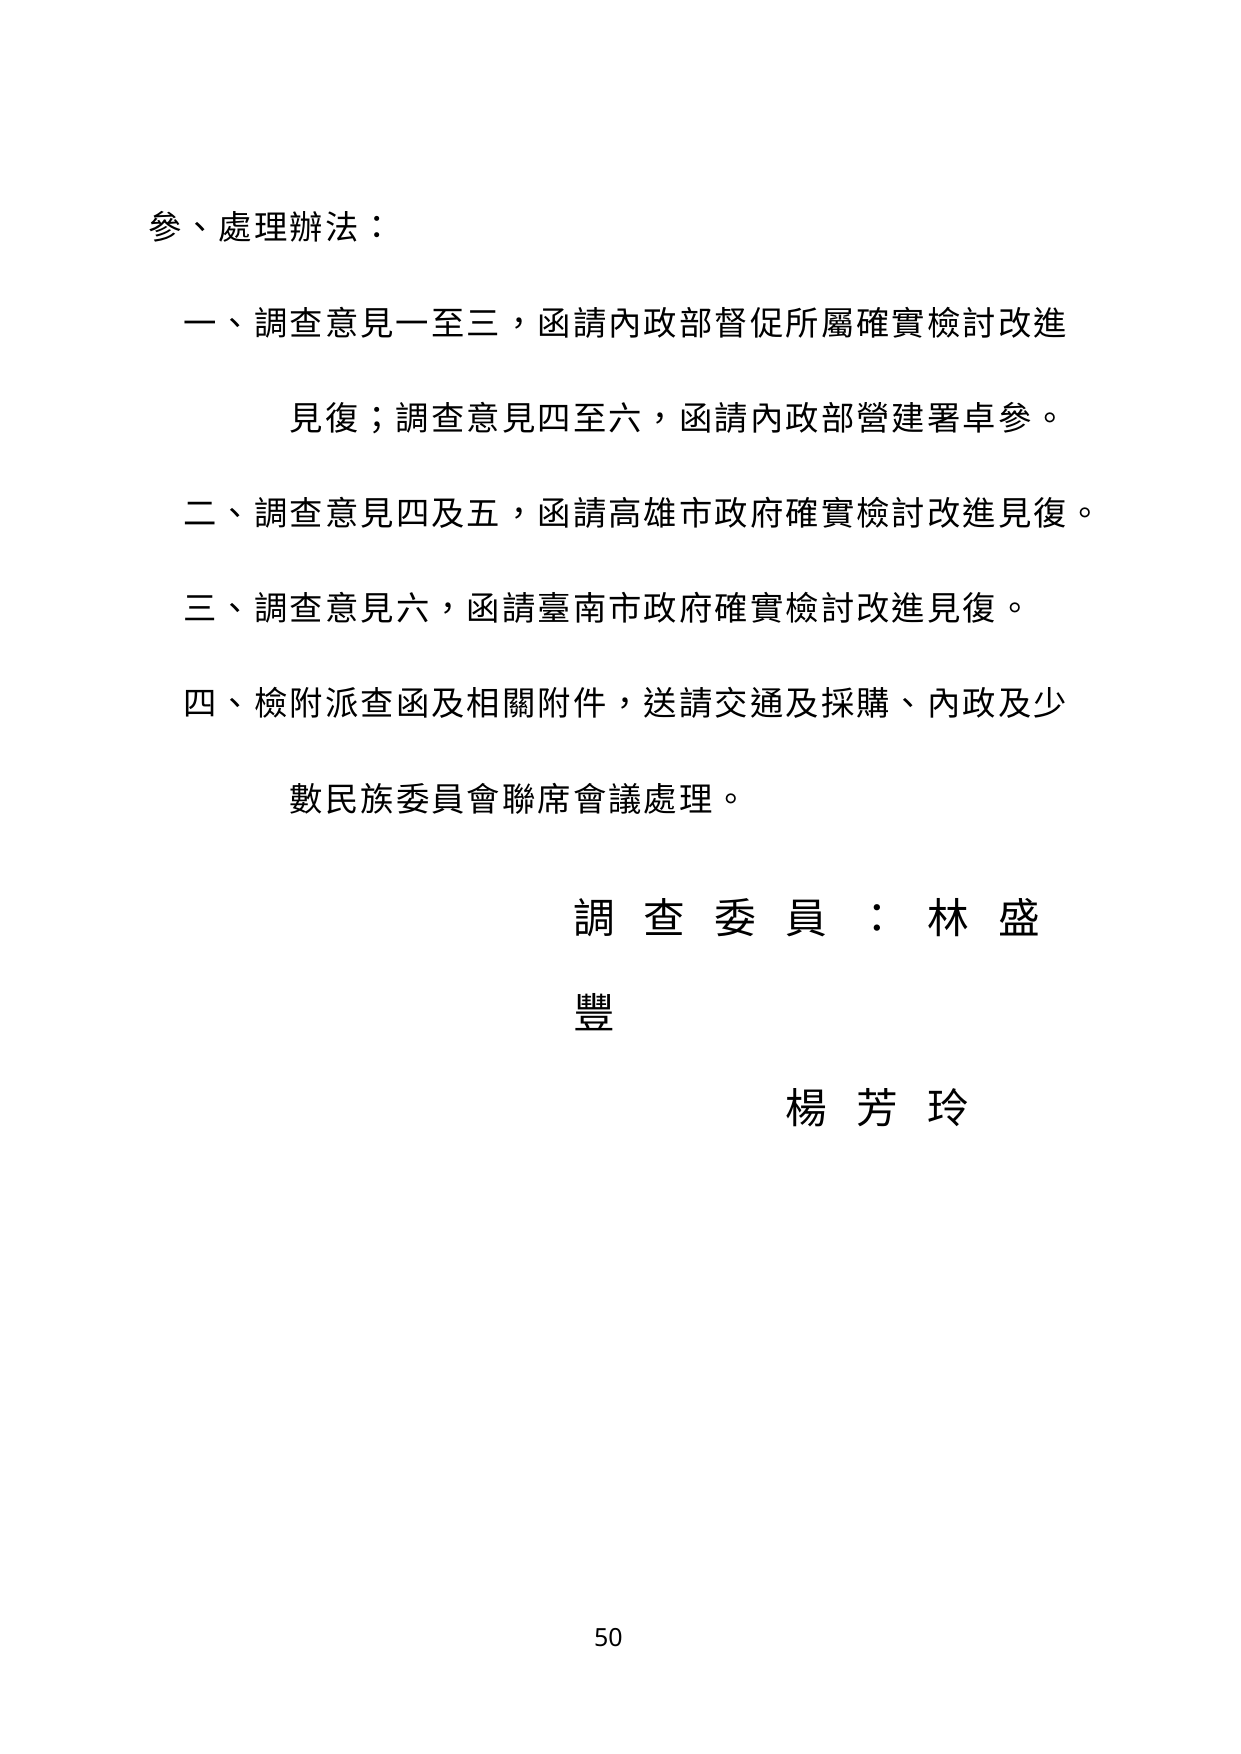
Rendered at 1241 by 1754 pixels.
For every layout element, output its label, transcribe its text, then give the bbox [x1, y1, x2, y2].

subtitle 檢附派查函及相關附件，送請交通及採購、內政及少數民族委員會聯席會議處理。 [183, 654, 1069, 844]
subtitle 調查意見四及五，函請高雄市政府確實檢討改進見復。 [183, 463, 1069, 558]
subtitle 處理辦法： [148, 178, 1069, 273]
subtitle 調查意見一至三，函請內政部督促所屬確實檢討改進見復；調查意見四至六，函請內政部營建署卓參。 [183, 273, 1069, 463]
subtitle 調查意見六，函請臺南市政府確實檢討改進見復。 [183, 558, 1069, 654]
text 楊芳玲 [538, 1058, 1069, 1153]
text 調查委員：林盛豐 [538, 868, 1069, 1058]
